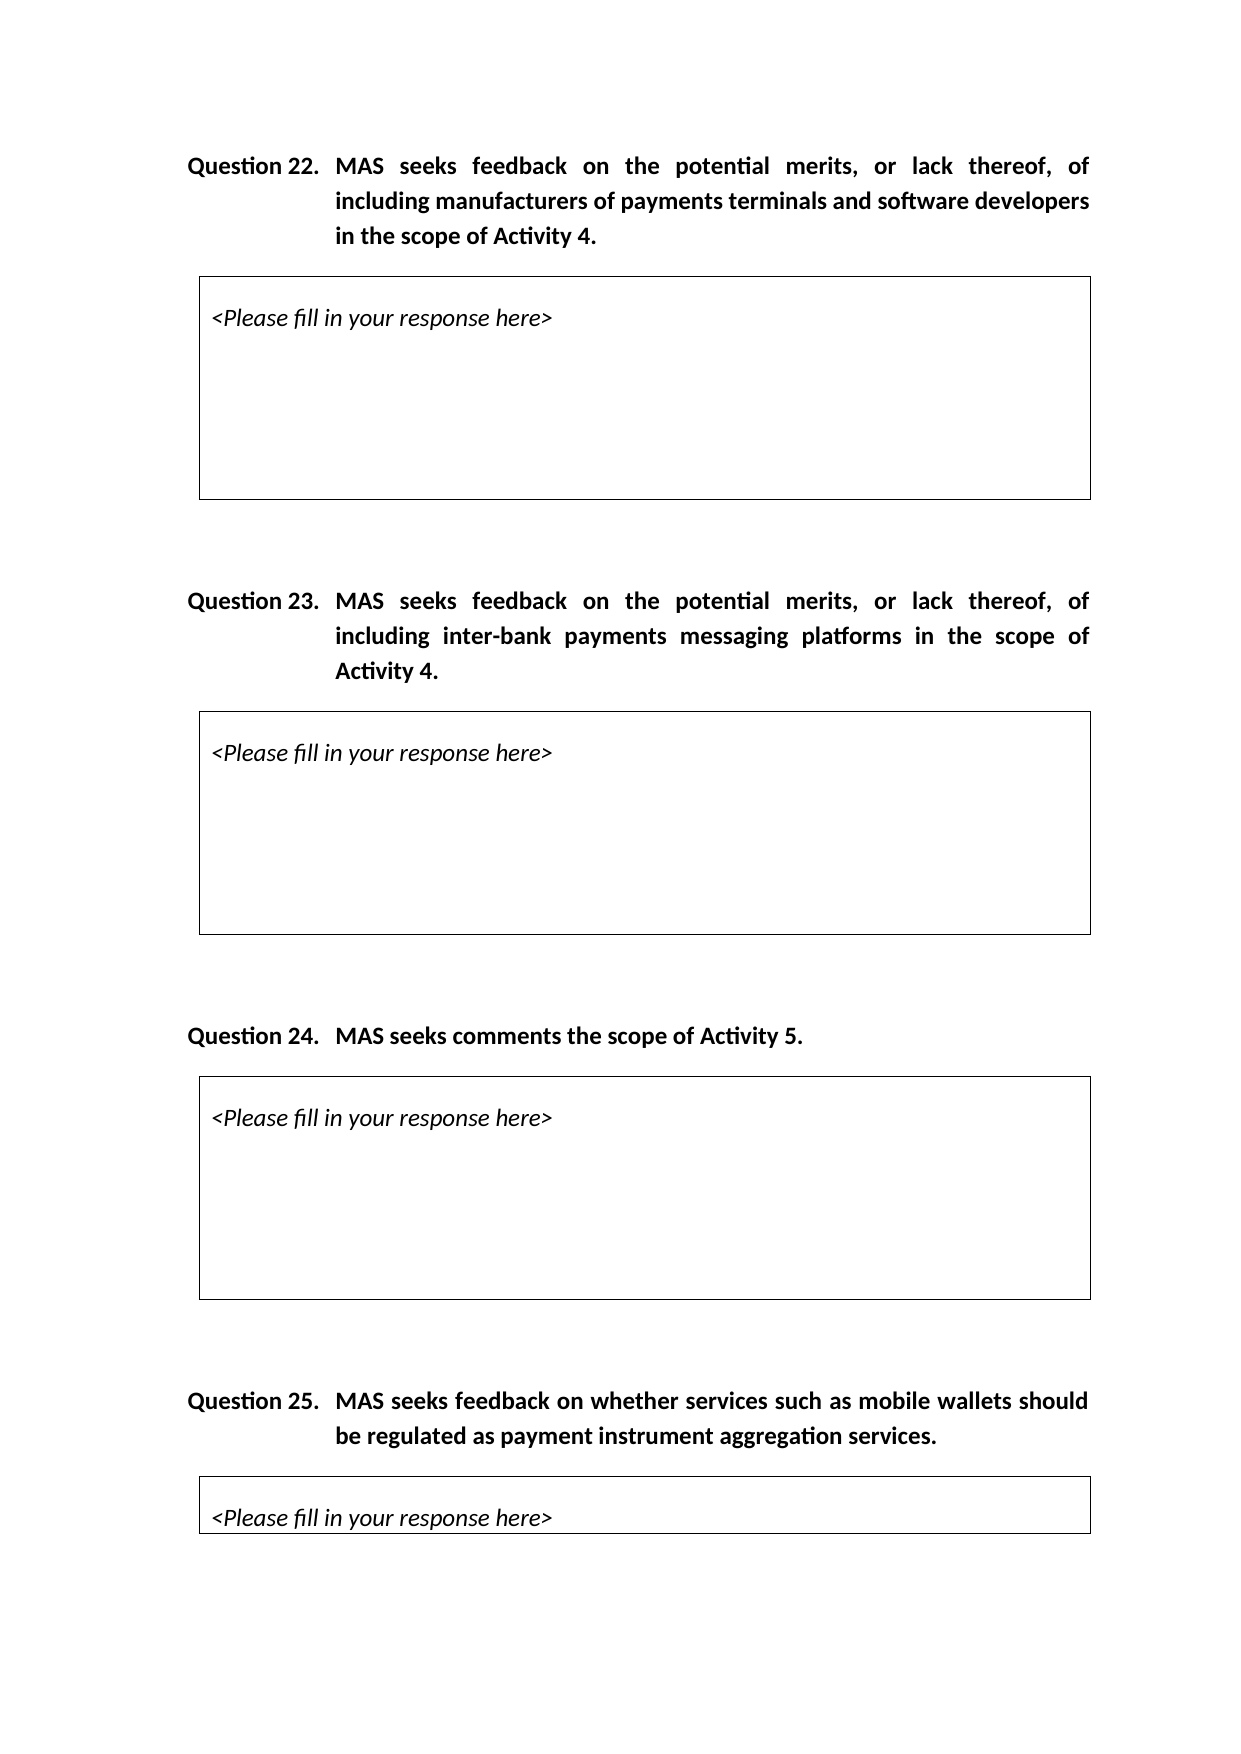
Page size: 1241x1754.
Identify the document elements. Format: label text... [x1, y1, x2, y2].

table_header <Please fill in your response here> [200, 1077, 1090, 1299]
list Question 22. MAS seeks feedback on the potential merits, or lack thereof, of including manufacturers of payments terminals and software developers in the scope of Activity 4. [187, 150, 1090, 251]
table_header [200, 1477, 1090, 1532]
table_header <Please fill in your response here> [200, 277, 1090, 499]
table_header <Please fill in your response here> [200, 712, 1090, 934]
list Question 25. MAS seeks feedback on whether services such as mobile wallets should be regulated as payment instrument aggregation services. [187, 1385, 1090, 1451]
list Question 24. MAS seeks comments the scope of Activity 5. [187, 1020, 1090, 1051]
list Question 23. MAS seeks feedback on the potential merits, or lack thereof, of including inter-bank payments messaging platforms in the scope of Activity 4. [187, 585, 1090, 686]
